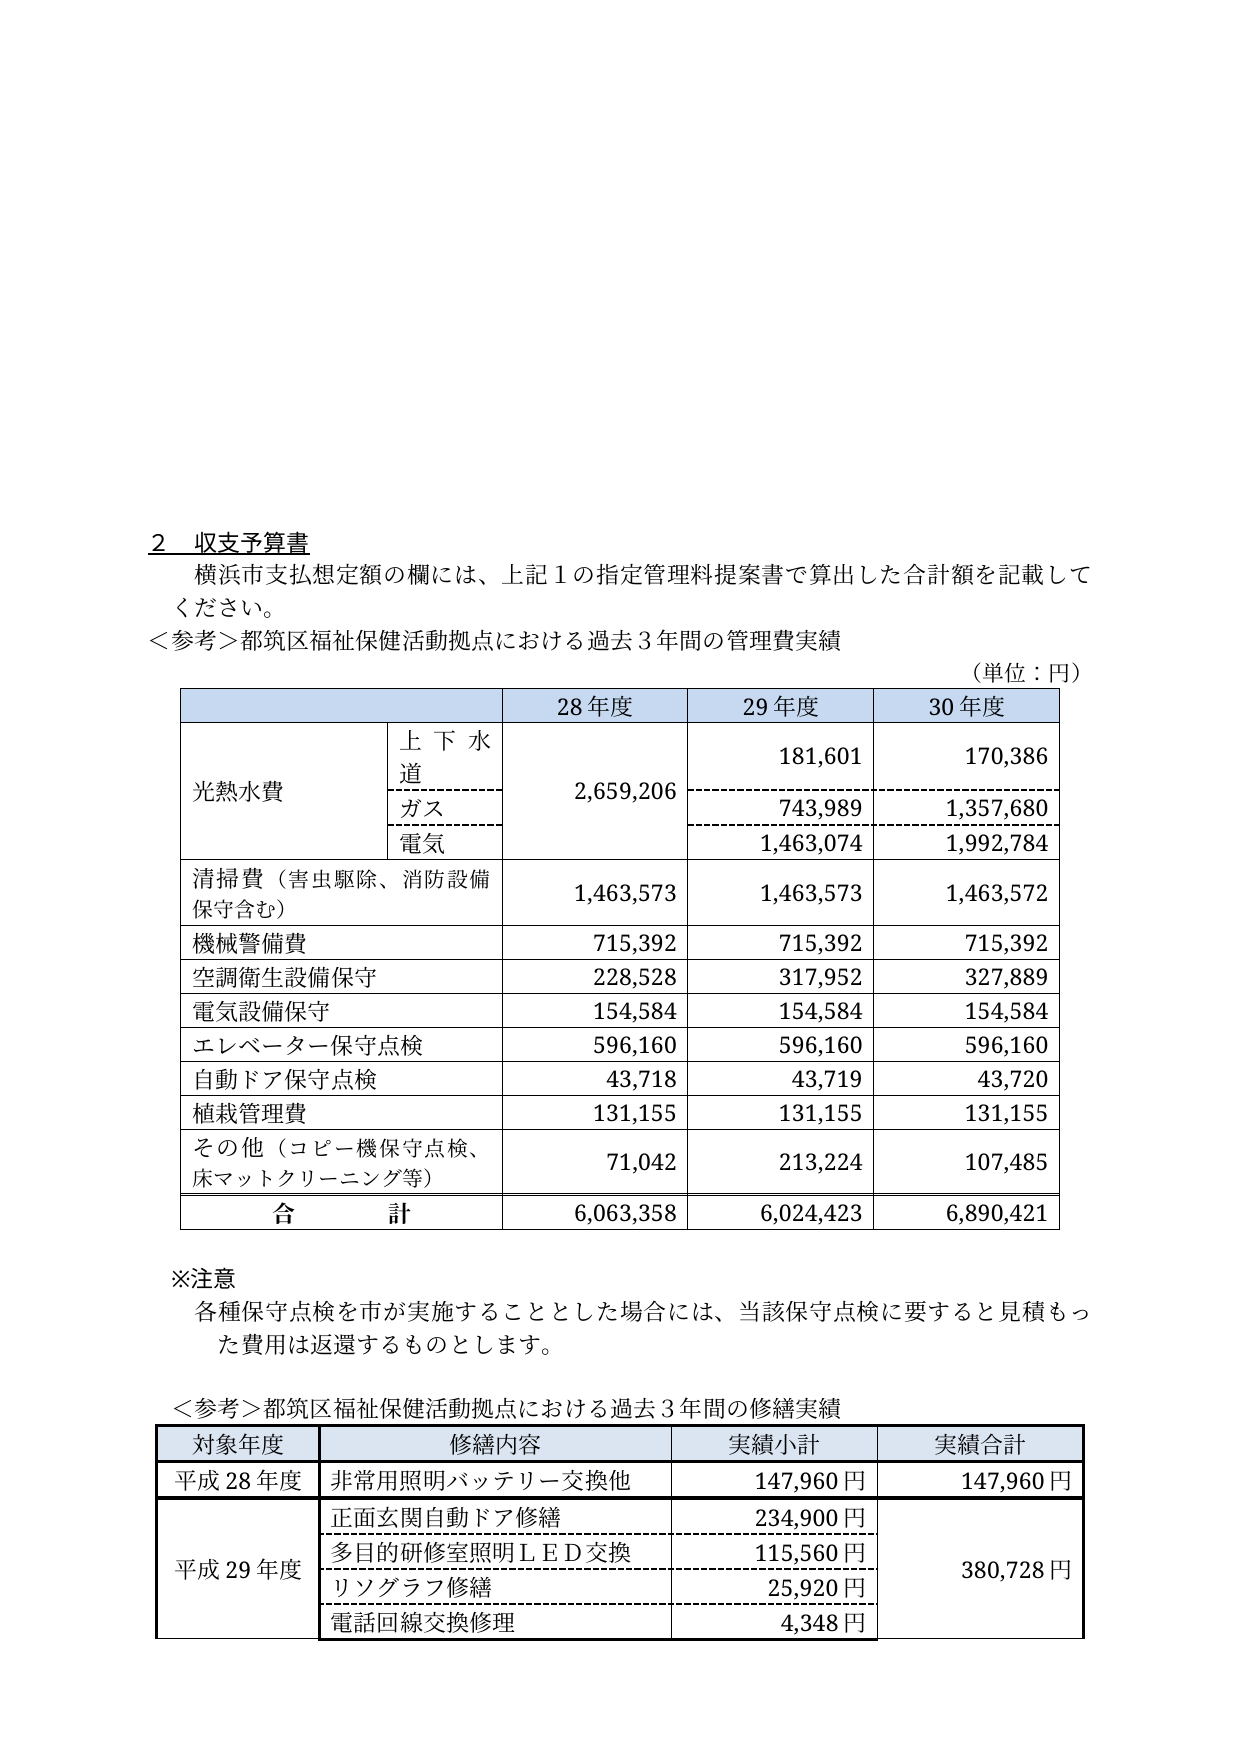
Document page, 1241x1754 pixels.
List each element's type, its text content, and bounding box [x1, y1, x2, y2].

table_cell 2,659,206 [503, 723, 687, 859]
table_cell 715,392 [874, 926, 1059, 959]
table_cell 1,463,074 [688, 824, 873, 859]
table_cell 自動ドア保守点検 [181, 1062, 502, 1095]
table_cell 170,386 [874, 723, 1059, 789]
table_header 実績小計 [672, 1427, 877, 1460]
table_cell エレベーター保守点検 [181, 1028, 502, 1061]
table_cell 4,348円 [672, 1603, 877, 1638]
table_cell 平成28年度 [158, 1463, 318, 1496]
table_cell 電気設備保守 [181, 994, 502, 1027]
table_cell その他（コピー機保守点検、床マットクリーニング等） [181, 1130, 502, 1192]
table_cell 植栽管理費 [181, 1096, 502, 1129]
table_cell 電話回線交換修理 [321, 1603, 671, 1638]
table_cell 743,989 [688, 789, 873, 824]
table_cell 228,528 [503, 960, 687, 993]
table_cell 合 計 [181, 1196, 502, 1228]
table_cell 6,063,358 [503, 1196, 687, 1228]
table_cell 1,463,573 [688, 860, 873, 925]
table_cell 147,960円 [672, 1463, 877, 1496]
table_cell 上下水道 [388, 723, 502, 789]
table_cell 115,560円 [672, 1533, 877, 1568]
text ＜参考＞都筑区福祉保健活動拠点における過去３年間の修繕実績 [148, 1391, 1092, 1424]
table_cell 715,392 [503, 926, 687, 959]
table_cell 43,720 [874, 1062, 1059, 1095]
table_cell 平成29年度 [158, 1500, 318, 1638]
table_cell リソグラフ修繕 [321, 1568, 671, 1603]
table_header 実績合計 [878, 1427, 1082, 1460]
table_cell 596,160 [688, 1028, 873, 1061]
text （単位：円） [159, 656, 1092, 688]
table_cell 317,952 [688, 960, 873, 993]
table_cell 213,224 [688, 1130, 873, 1192]
text ※注意 [171, 1261, 1092, 1294]
table_cell 131,155 [503, 1096, 687, 1129]
table_cell 43,718 [503, 1062, 687, 1095]
table_cell 147,960円 [878, 1463, 1082, 1496]
table_cell 光熱水費 [181, 723, 387, 859]
table_header 29年度 [688, 689, 873, 722]
text ＜参考＞都筑区福祉保健活動拠点における過去３年間の管理費実績 [148, 623, 1092, 656]
table_cell 131,155 [874, 1096, 1059, 1129]
table_cell 154,584 [688, 994, 873, 1027]
table_header [181, 689, 502, 722]
table_cell 正面玄関自動ドア修繕 [321, 1500, 671, 1533]
table_cell 234,900円 [672, 1500, 877, 1533]
text 横浜市支払想定額の欄には、上記１の指定管理料提案書で算出した合計額を記載してください。 [171, 558, 1092, 623]
table_cell ガス [388, 789, 502, 824]
table_cell 1,463,572 [874, 860, 1059, 925]
text 各種保守点検を市が実施することとした場合には、当該保守点検に要すると見積もった費用は返還するものとします。 [194, 1294, 1092, 1360]
table_cell 154,584 [874, 994, 1059, 1027]
table_header 対象年度 [158, 1427, 318, 1460]
table_cell 6,024,423 [688, 1196, 873, 1228]
table_cell 6,890,421 [874, 1196, 1059, 1228]
table_cell 131,155 [688, 1096, 873, 1129]
table_header 28年度 [503, 689, 687, 722]
table_cell 非常用照明バッテリー交換他 [321, 1463, 671, 1496]
table_header 修繕内容 [321, 1427, 671, 1460]
table_cell 327,889 [874, 960, 1059, 993]
table_cell 71,042 [503, 1130, 687, 1192]
table_header 30年度 [874, 689, 1059, 722]
table_cell 715,392 [688, 926, 873, 959]
table_cell 43,719 [688, 1062, 873, 1095]
table_cell 1,463,573 [503, 860, 687, 925]
table_cell 電気 [388, 824, 502, 859]
table_cell 154,584 [503, 994, 687, 1027]
table_cell 25,920円 [672, 1568, 877, 1603]
table_cell 機械警備費 [181, 926, 502, 959]
table_cell 107,485 [874, 1130, 1059, 1192]
table_cell 1,357,680 [874, 789, 1059, 824]
table_cell 380,728円 [878, 1500, 1082, 1638]
table_cell 多目的研修室照明ＬＥＤ交換 [321, 1533, 671, 1568]
text ２ 収支予算書 [148, 524, 1092, 558]
table_cell 空調衛生設備保守 [181, 960, 502, 993]
table_cell 596,160 [503, 1028, 687, 1061]
table_cell 清掃費（害虫駆除、消防設備保守含む） [181, 860, 502, 925]
table_cell 596,160 [874, 1028, 1059, 1061]
table_cell 181,601 [688, 723, 873, 789]
table_cell 1,992,784 [874, 824, 1059, 859]
